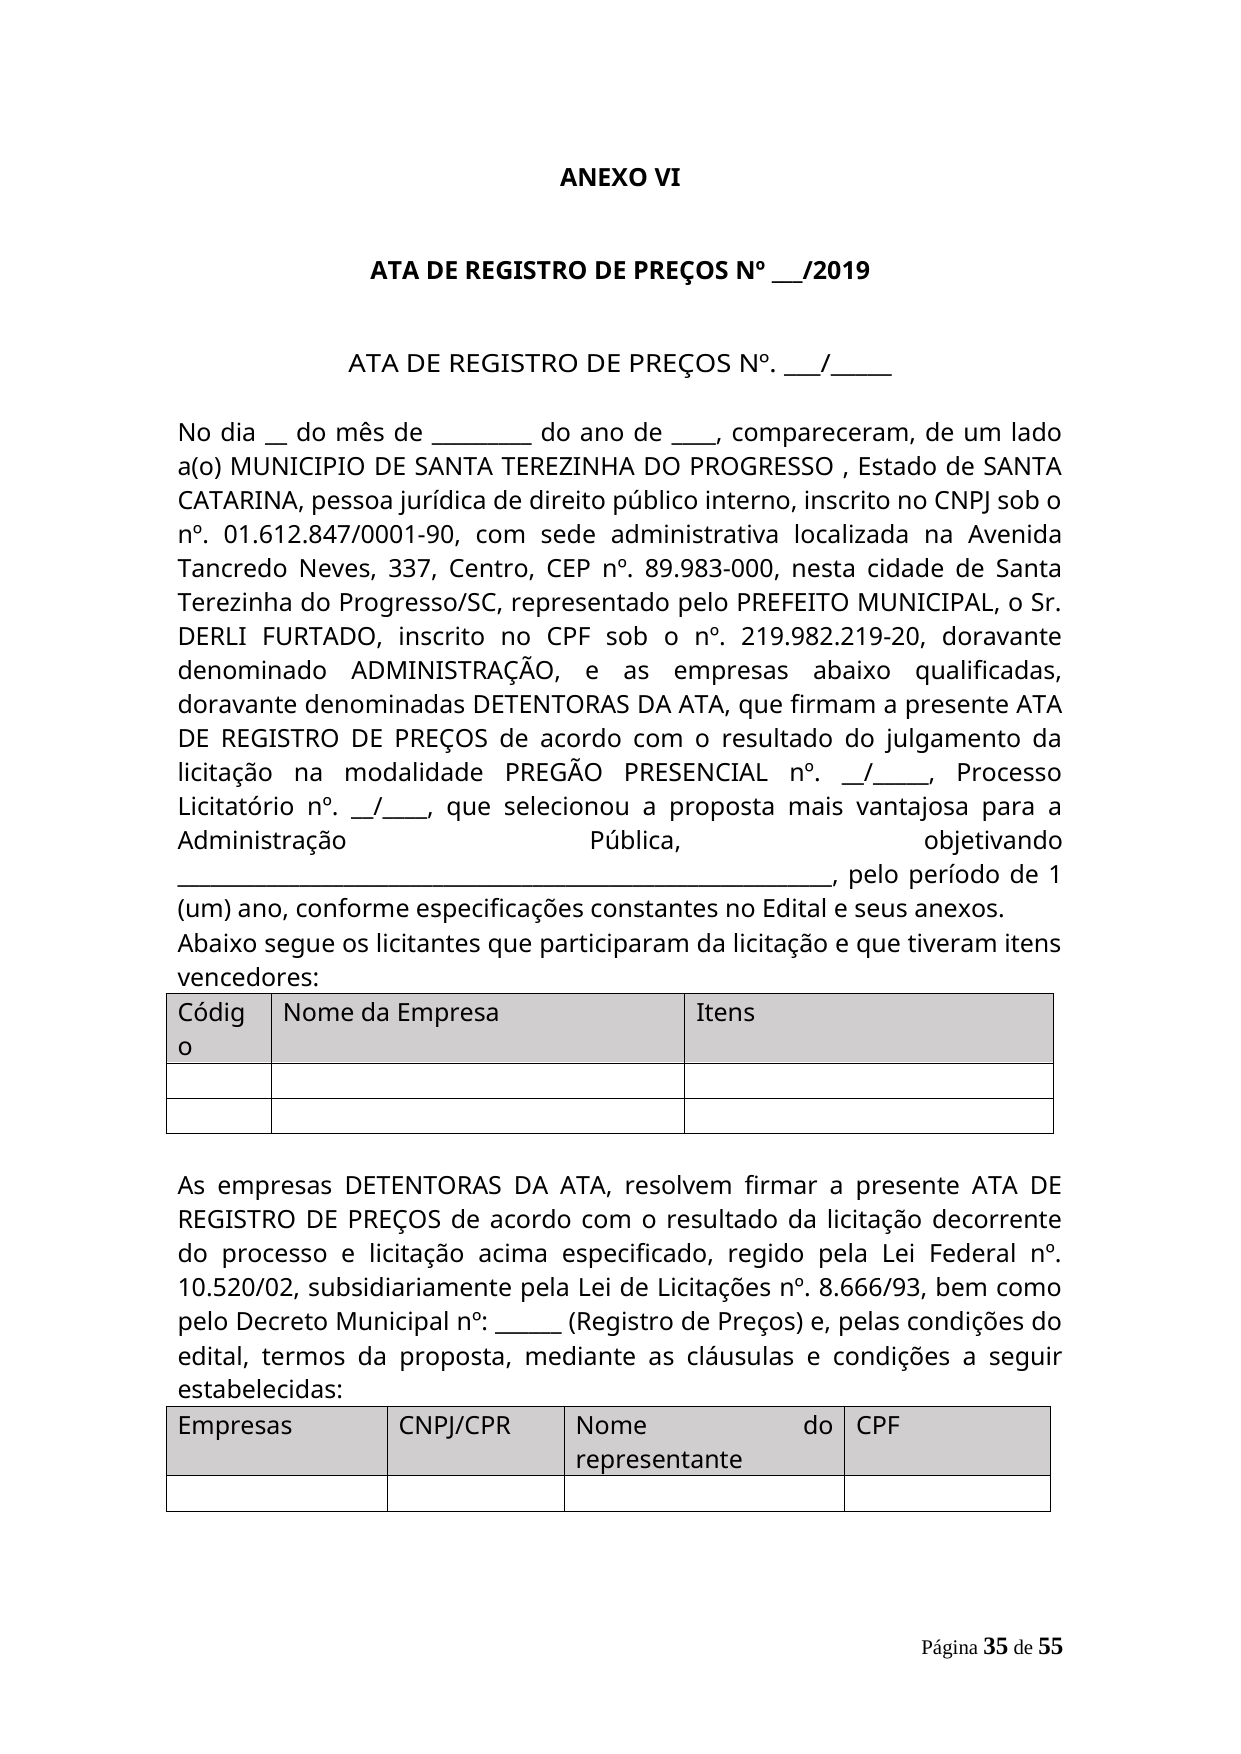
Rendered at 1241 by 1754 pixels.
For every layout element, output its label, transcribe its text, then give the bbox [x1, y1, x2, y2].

table_header CPF [845, 1407, 1050, 1475]
table_cell [272, 1099, 684, 1133]
table_cell [685, 1099, 1053, 1133]
table_header Empresas [167, 1407, 387, 1475]
table_cell [272, 1064, 684, 1098]
text ANEXO VI [177, 160, 1063, 194]
table_header Nome da Empresa [272, 994, 684, 1062]
table_cell [685, 1064, 1053, 1098]
table_cell [388, 1476, 564, 1511]
text ATA DE REGISTRO DE PREÇOS Nº ___/2019 [177, 253, 1063, 287]
table_cell [167, 1476, 387, 1511]
table_header Itens [685, 994, 1053, 1062]
table_cell [565, 1476, 844, 1511]
table_cell [845, 1476, 1050, 1511]
text As empresas DETENTORAS DA ATA, resolvem firmar a presente ATA DE REGISTRO DE PREÇOS de acordo com o resultado da licitação decorrente do processo e licitação acima especificado, regido pela Lei Federal nº. 10.520/02, subsidiariamente pela Lei de Licitações nº. 8.666/93, bem como pelo Decreto Municipal nº: ______ (Registro de Preços) e, pelas condições do edital, termos da proposta, mediante as cláusulas e condições a seguir estabelecidas: [177, 1168, 1063, 1406]
table_header CNPJ/CPR [388, 1407, 564, 1475]
text Abaixo segue os licitantes que participaram da licitação e que tiveram itens vencedores: [177, 925, 1063, 993]
text No dia __ do mês de _________ do ano de ____, compareceram, de um lado a(o) MUNICIPIO DE SANTA TEREZINHA DO PROGRESSO , Estado de SANTA CATARINA, pessoa jurídica de direito público interno, inscrito no CNPJ sob o nº. 01.612.847/0001-90, com sede administrativa localizada na Avenida Tancredo Neves, 337, Centro, CEP nº. 89.983-000, nesta cidade de Santa Terezinha do Progresso/SC, representado pelo PREFEITO MUNICIPAL, o Sr. DERLI FURTADO, inscrito no CPF sob o nº. 219.982.219-20, doravante denominado ADMINISTRAÇÃO, e as empresas abaixo qualificadas, doravante denominadas DETENTORAS DA ATA, que firmam a presente ATA DE REGISTRO DE PREÇOS de acordo com o resultado do julgamento da licitação na modalidade PREGÃO PRESENCIAL nº. __/_____, Processo Licitatório nº. __/____, que selecionou a proposta mais vantajosa para a Administração Pública, objetivando ___________________________________________________________, pelo período de 1 (um) ano, conforme especificações constantes no Edital e seus anexos. [177, 414, 1063, 925]
text ATA DE REGISTRO DE PREÇOS Nº. ___/_____ [177, 346, 1063, 380]
table_header Nome do representante [565, 1407, 844, 1475]
table_cell [167, 1064, 271, 1098]
table_cell [167, 1099, 271, 1133]
table_header Código [167, 994, 271, 1062]
